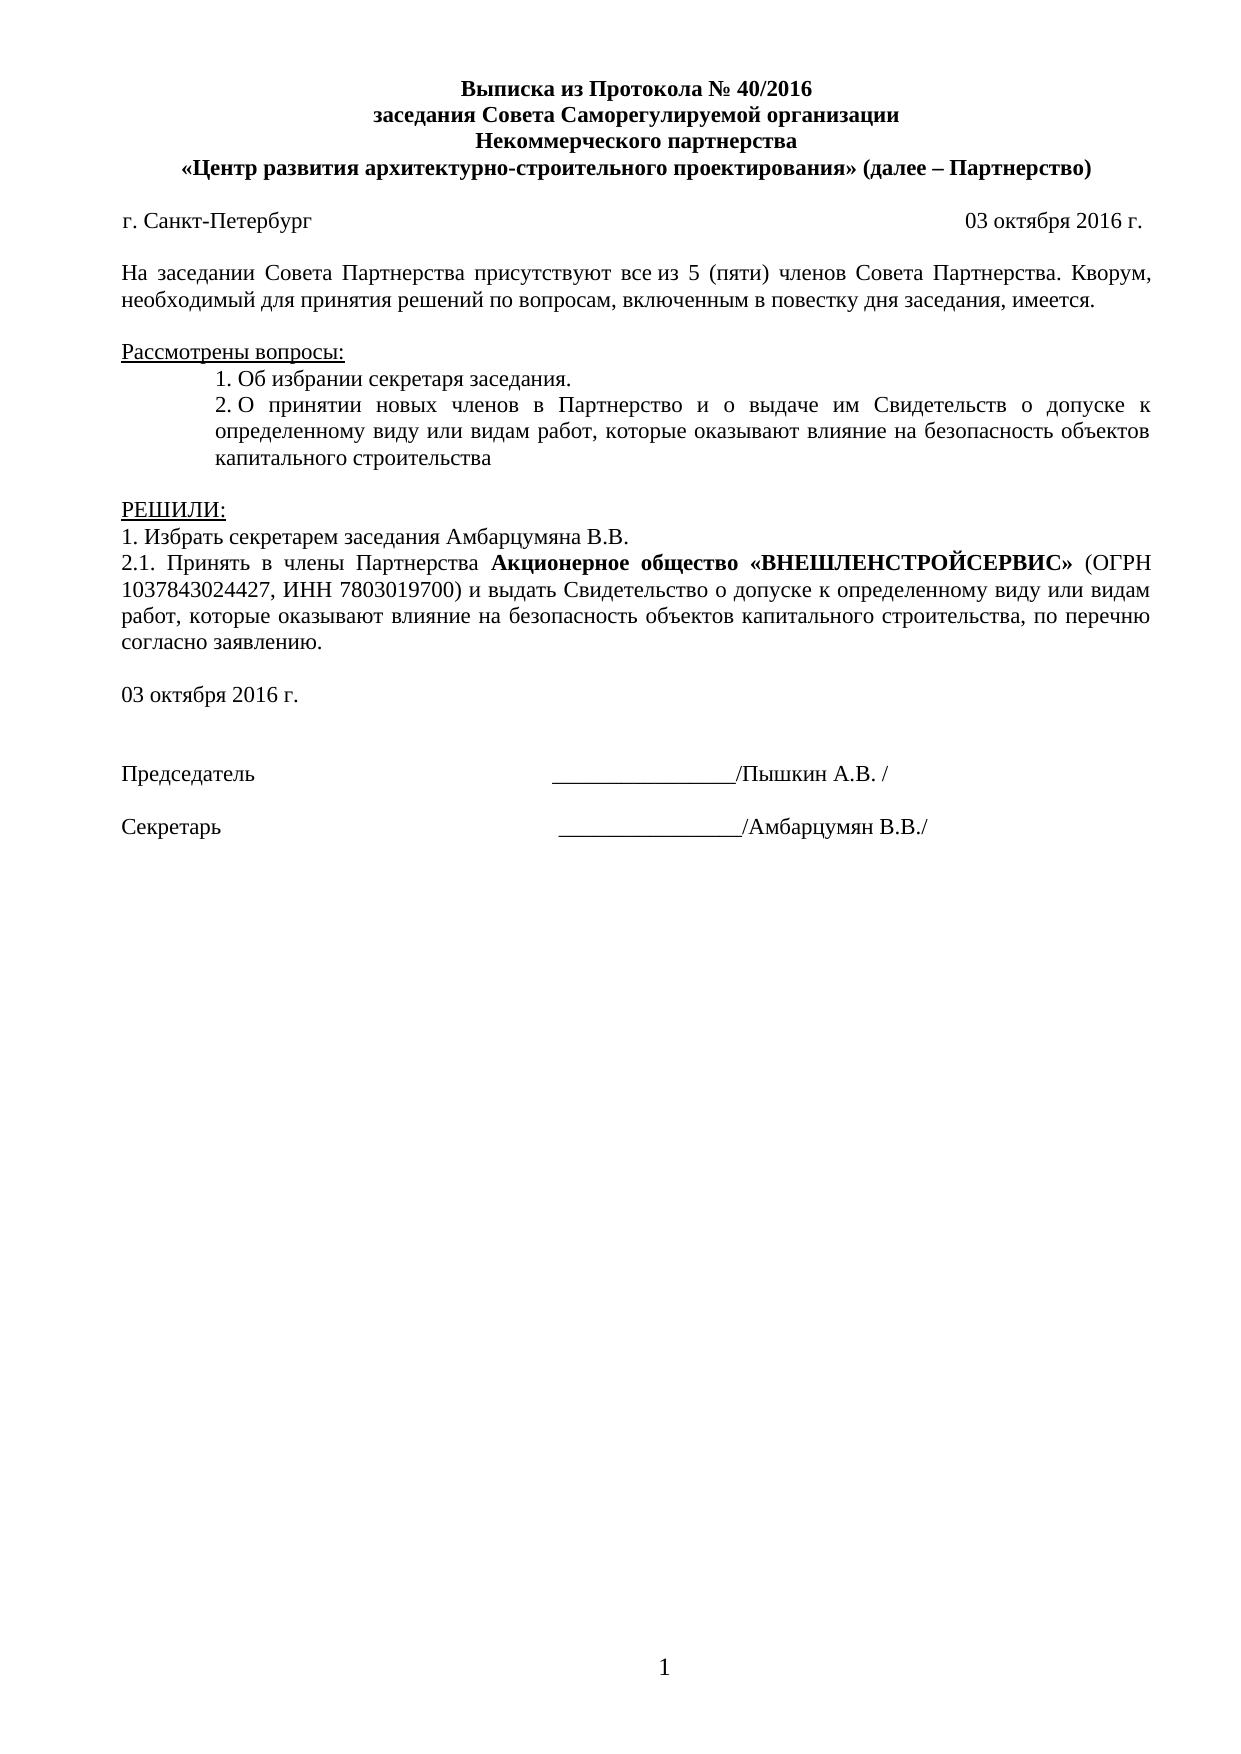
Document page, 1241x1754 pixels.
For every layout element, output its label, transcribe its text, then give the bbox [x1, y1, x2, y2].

text РЕШИЛИ: [121, 497, 1152, 523]
text 1. Об избрании секретаря заседания. [215, 365, 1152, 391]
text заседания Совета Саморегулируемой организации [121, 101, 1152, 128]
text 1. Избрать секретарем заседания Амбарцумяна В.В. [121, 523, 1152, 549]
text 2.1. Принять в члены Партнерства Акционерное общество «ВНЕШЛЕНСТРОЙСЕРВИС» (ОГРН 1037843024427, ИНН 7803019700) и выдать Свидетельство о допуске к определенному виду или видам работ, которые оказывают влияние на безопасность объектов капитального строительства, по перечню согласно заявлению. [121, 549, 1152, 655]
text 03 октября 2016 г. [121, 681, 1152, 707]
text Рассмотрены вопросы: [121, 338, 1152, 365]
text 2. О принятии новых членов в Партнерство и о выдаче им Свидетельств о допуске к определенному виду или видам работ, которые оказывают влияние на безопасность объектов капитального строительства [215, 391, 1152, 470]
table_header г. Санкт-Петербург [111, 207, 632, 233]
text Секретарь ________________/Амбарцумян В.В./ [121, 813, 1152, 839]
text На заседании Совета Партнерства присутствуют все из 5 (пяти) членов Совета Партнерства. Кворум, необходимый для принятия решений по вопросам, включенным в повестку дня заседания, имеется. [121, 259, 1152, 312]
table_header 03 октября 2016 г. [633, 207, 1154, 233]
text Председатель ________________/Пышкин А.В. / [121, 760, 1152, 786]
text «Центр развития архитектурно-строительного проектирования» (далее – Партнерство) [121, 154, 1152, 180]
text Выписка из Протокола № 40/2016 [121, 75, 1152, 101]
text Некоммерческого партнерства [121, 128, 1152, 154]
